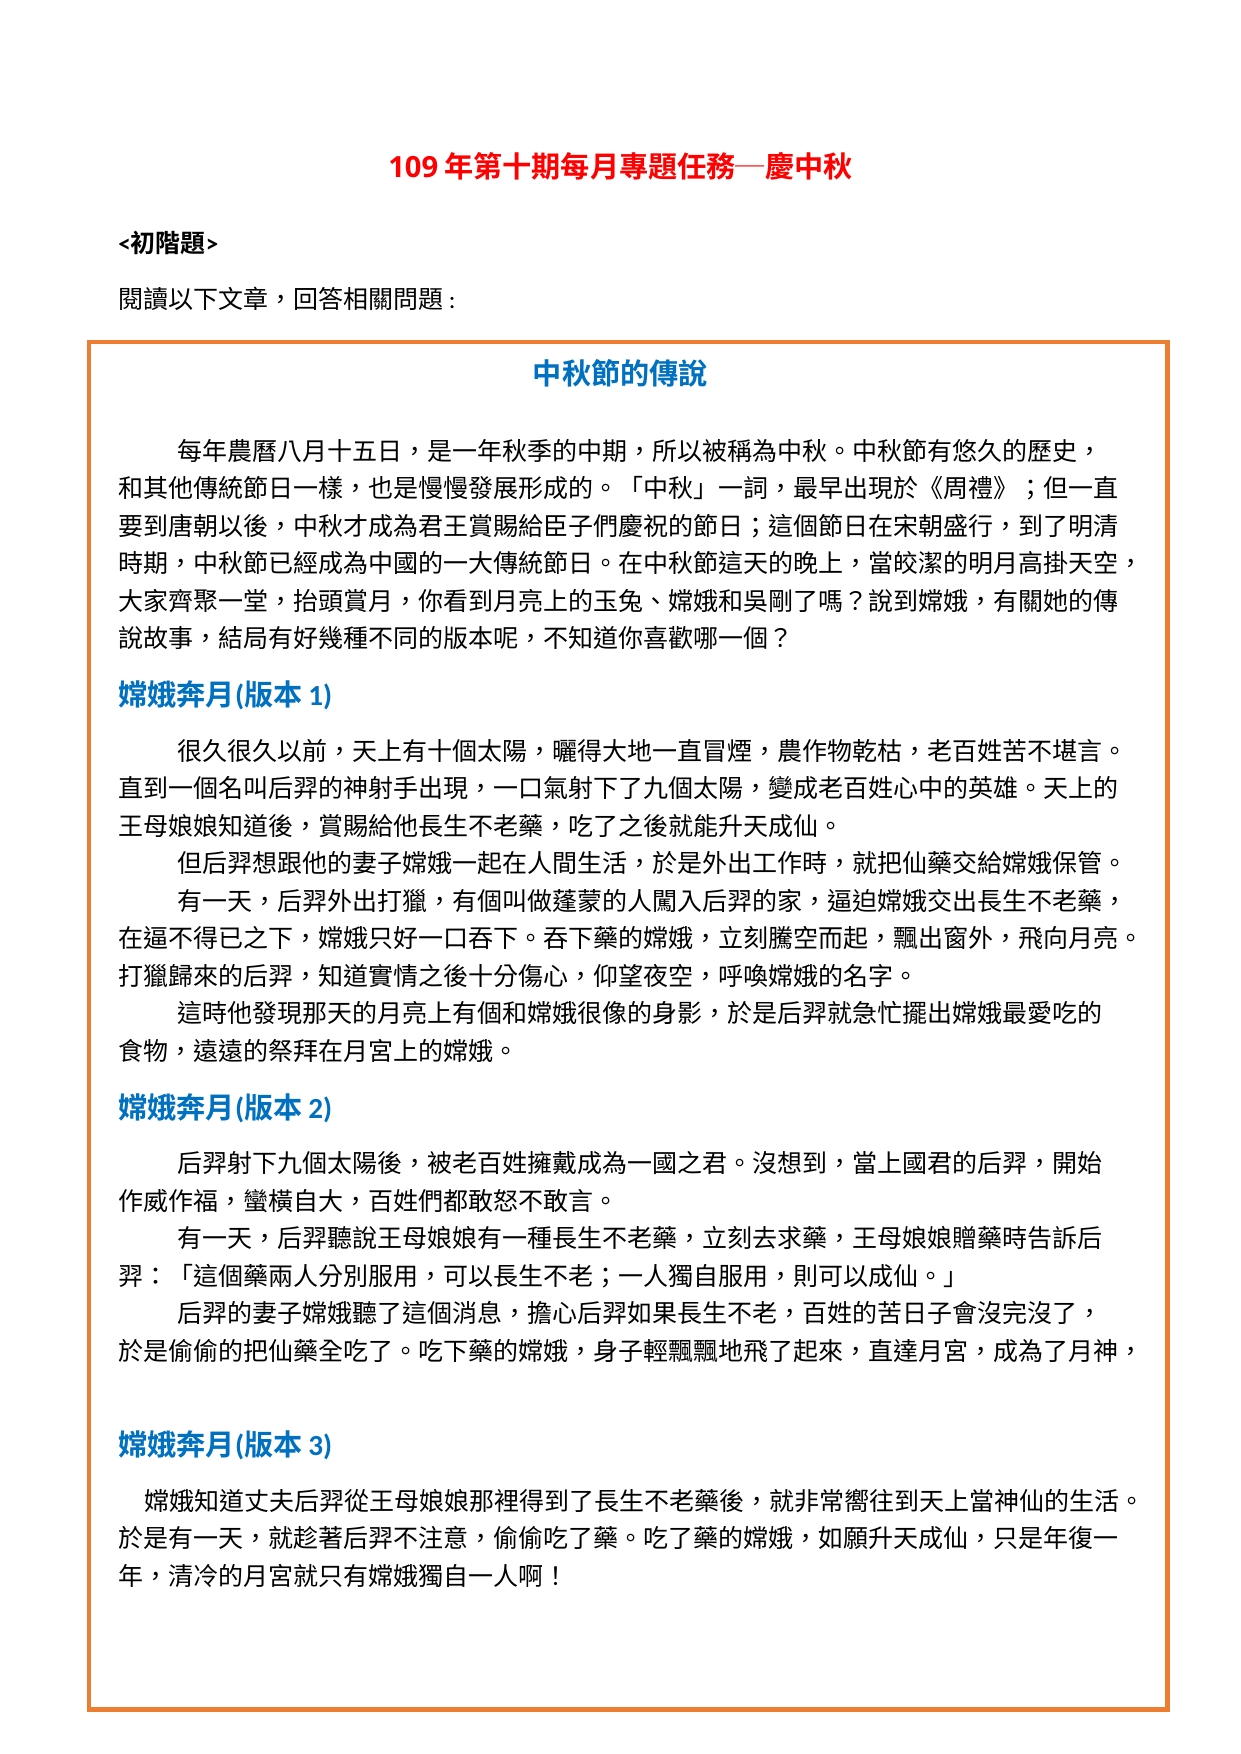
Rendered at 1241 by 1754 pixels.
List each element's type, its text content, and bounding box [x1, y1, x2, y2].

text 有一天，后羿外出打獵，有個叫做蓬蒙的人闖入后羿的家，逼迫嫦娥交出長生不老藥，在逼不得已之下，嫦娥只好一口吞下。吞下藥的嫦娥，立刻騰空而起，飄出窗外，飛向月亮。 [118, 881, 1122, 956]
text 中秋節的傳說 [118, 344, 1122, 409]
text 閱讀以下文章，回答相關問題 : [118, 279, 1122, 316]
text 109年第十期每月專題任務─慶中秋 [118, 127, 1122, 202]
text 有一天，后羿聽說王母娘娘有一種長生不老藥，立刻去求藥，王母娘娘贈藥時告訴后羿：「這個藥兩人分別服用，可以長生不老；一人獨自服用，則可以成仙。」 [118, 1218, 1122, 1293]
text 嫦娥奔月(版本1) [118, 656, 1122, 731]
text 但后羿想跟他的妻子嫦娥一起在人間生活，於是外出工作時，就把仙藥交給嫦娥保管。 [118, 843, 1122, 881]
text 嫦娥奔月(版本2) [118, 1068, 1122, 1143]
text 這時他發現那天的月亮上有個和嫦娥很像的身影，於是后羿就急忙擺出嫦娥最愛吃的食物，遠遠的祭拜在月宮上的嫦娥。 [118, 993, 1122, 1068]
text 嫦娥奔月(版本3) [118, 1406, 1122, 1481]
text 后羿射下九個太陽後，被老百姓擁戴成為一國之君。沒想到，當上國君的后羿，開始作威作福，蠻橫自大，百姓們都敢怒不敢言。 [118, 1143, 1122, 1218]
text <初階題> [118, 223, 1122, 261]
text 很久很久以前，天上有十個太陽，曬得大地一直冒煙，農作物乾枯，老百姓苦不堪言。直到一個名叫后羿的神射手出現，一口氣射下了九個太陽，變成老百姓心中的英雄。天上的王母娘娘知道後，賞賜給他長生不老藥，吃了之後就能升天成仙。 [118, 731, 1122, 843]
text 打獵歸來的后羿，知道實情之後十分傷心，仰望夜空，呼喚嫦娥的名字。 [118, 956, 1122, 993]
text 每年農曆八月十五日，是一年秋季的中期，所以被稱為中秋。中秋節有悠久的歷史，和其他傳統節日一樣，也是慢慢發展形成的。「中秋」一詞，最早出現於《周禮》；但一直要到唐朝以後，中秋才成為君王賞賜給臣子們慶祝的節日；這個節日在宋朝盛行，到了明清時期，中秋節已經成為中國的一大傳統節日。在中秋節這天的晚上，當皎潔的明月高掛天空，大家齊聚一堂，抬頭賞月，你看到月亮上的玉兔、嫦娥和吳剛了嗎？說到嫦娥，有關她的傳說故事，結局有好幾種不同的版本呢，不知道你喜歡哪一個？ [118, 431, 1122, 656]
text 嫦娥知道丈夫后羿從王母娘娘那裡得到了長生不老藥後，就非常嚮往到天上當神仙的生活。於是有一天，就趁著后羿不注意，偷偷吃了藥。吃了藥的嫦娥，如願升天成仙，只是年復一年，清冷的月宮就只有嫦娥獨自一人啊！ [118, 1481, 1122, 1593]
text 后羿的妻子嫦娥聽了這個消息，擔心后羿如果長生不老，百姓的苦日子會沒完沒了，於是偷偷的把仙藥全吃了。吃下藥的嫦娥，身子輕飄飄地飛了起來，直達月宮，成為了月神， [118, 1293, 1122, 1406]
